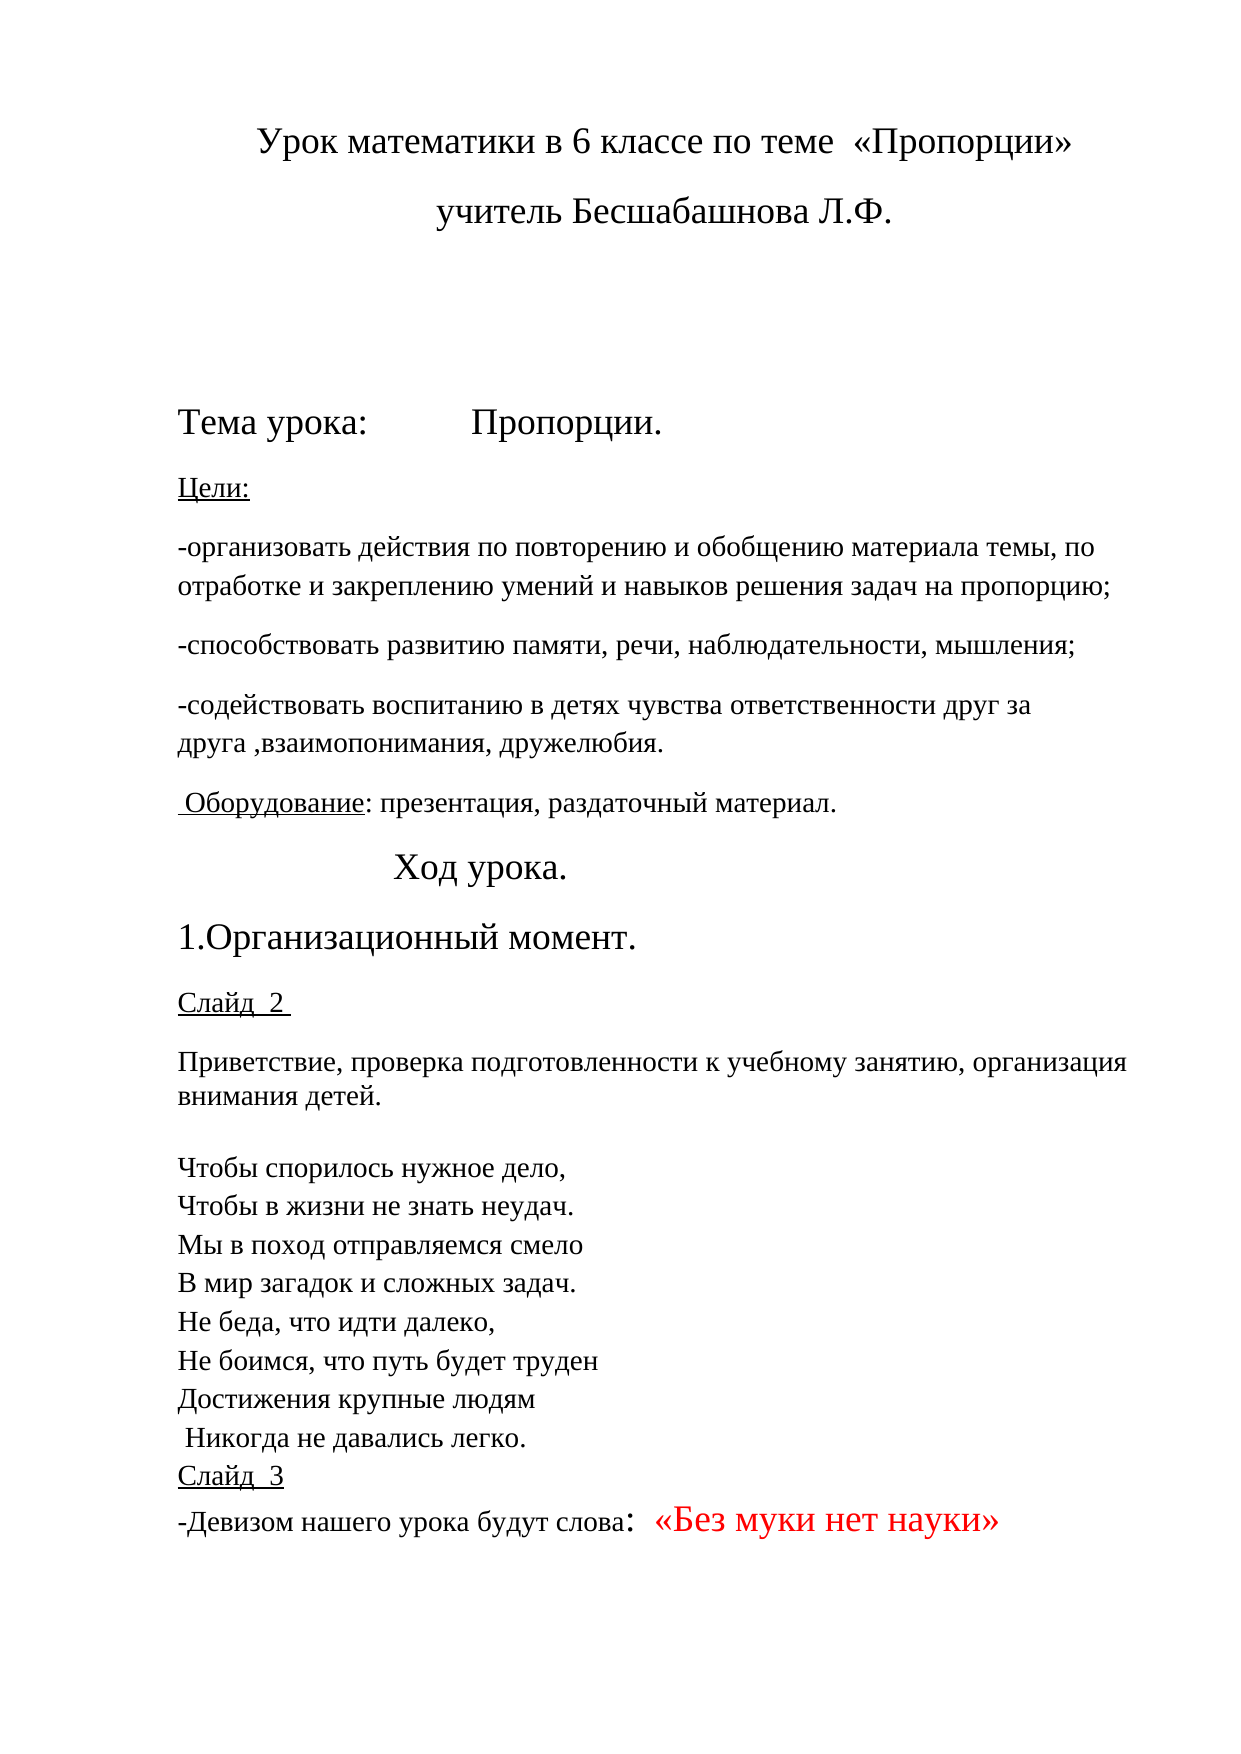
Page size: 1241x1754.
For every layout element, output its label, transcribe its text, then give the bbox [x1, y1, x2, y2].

text Ход урока. [177, 844, 1152, 887]
text -способствовать развитию памяти, речи, наблюдательности, мышления; [177, 627, 1152, 661]
text Приветствие, проверка подготовленности к учебному занятию, организация внимания детей. [177, 1044, 1152, 1111]
text -содействовать воспитанию в детях чувства ответственности друг за друга ,взаимопонимания, дружелюбия. [177, 687, 1152, 759]
text Тема урока: Пропорции. [177, 400, 1152, 443]
text Урок математики в 6 классе по теме «Пропорции» [177, 118, 1152, 161]
text В мир загадок и сложных задач. [177, 1266, 1152, 1299]
text учитель Бесшабашнова Л.Ф. [177, 188, 1152, 232]
text -организовать действия по повторению и обобщению материала темы, по отработке и закреплению умений и навыков решения задач на пропорцию; [177, 529, 1152, 602]
text Слайд 3 [177, 1458, 1152, 1492]
text Не боимся, что путь будет труден [177, 1343, 1152, 1376]
text Цели: [177, 470, 1152, 504]
text Слайд 2 [177, 985, 1152, 1018]
text -Девизом нашего урока будут слова: «Без муки нет науки» [177, 1497, 1152, 1540]
text Оборудование: презентация, раздаточный материал. [177, 785, 1152, 818]
text Чтобы в жизни не знать неудач. [177, 1188, 1152, 1222]
text Мы в поход отправляемся смело [177, 1227, 1152, 1261]
text Чтобы спорилось нужное дело, [177, 1150, 1152, 1183]
text Никогда не давались легко. [177, 1420, 1152, 1453]
text Достижения крупные людям [177, 1381, 1152, 1415]
text Не беда, что идти далеко, [177, 1304, 1152, 1338]
text 1.Организационный момент. [177, 914, 1152, 958]
